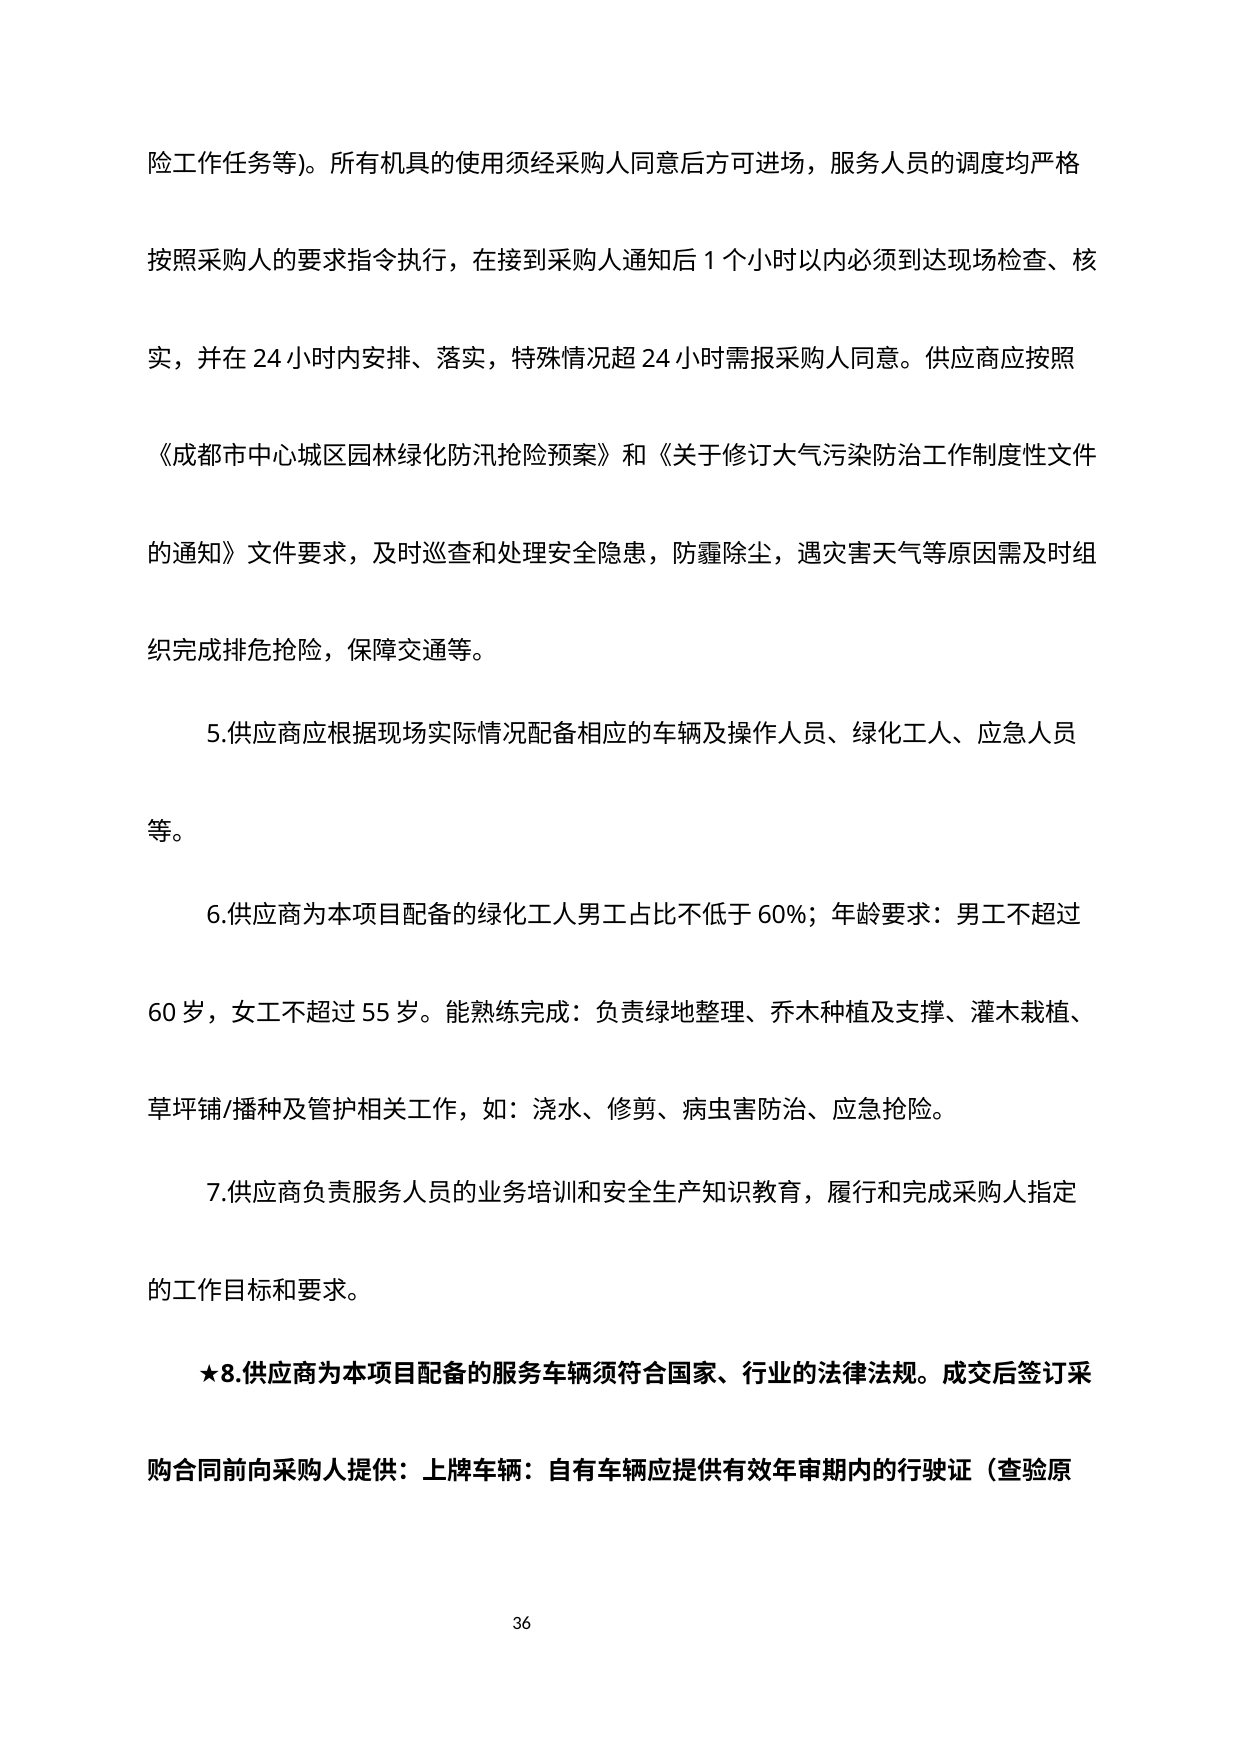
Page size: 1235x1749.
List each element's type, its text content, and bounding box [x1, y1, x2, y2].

text 7.供应商负责服务人员的业务培训和安全生产知识教育，履行和完成采购人指定的工作目标和要求。 [148, 1158, 1102, 1321]
text 5.供应商应根据现场实际情况配备相应的车辆及操作人员、绿化工人、应急人员等。 [148, 699, 1102, 862]
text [148, 1339, 1102, 1501]
text 6.供应商为本项目配备的绿化工人男工占比不低于60%；年龄要求：男工不超过60岁，女工不超过55岁。能熟练完成：负责绿地整理、乔木种植及支撑、灌木栽植、草坪铺/播种及管护相关工作，如：浇水、修剪、病虫害防治、应急抢险。 [148, 880, 1102, 1140]
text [148, 129, 1102, 681]
